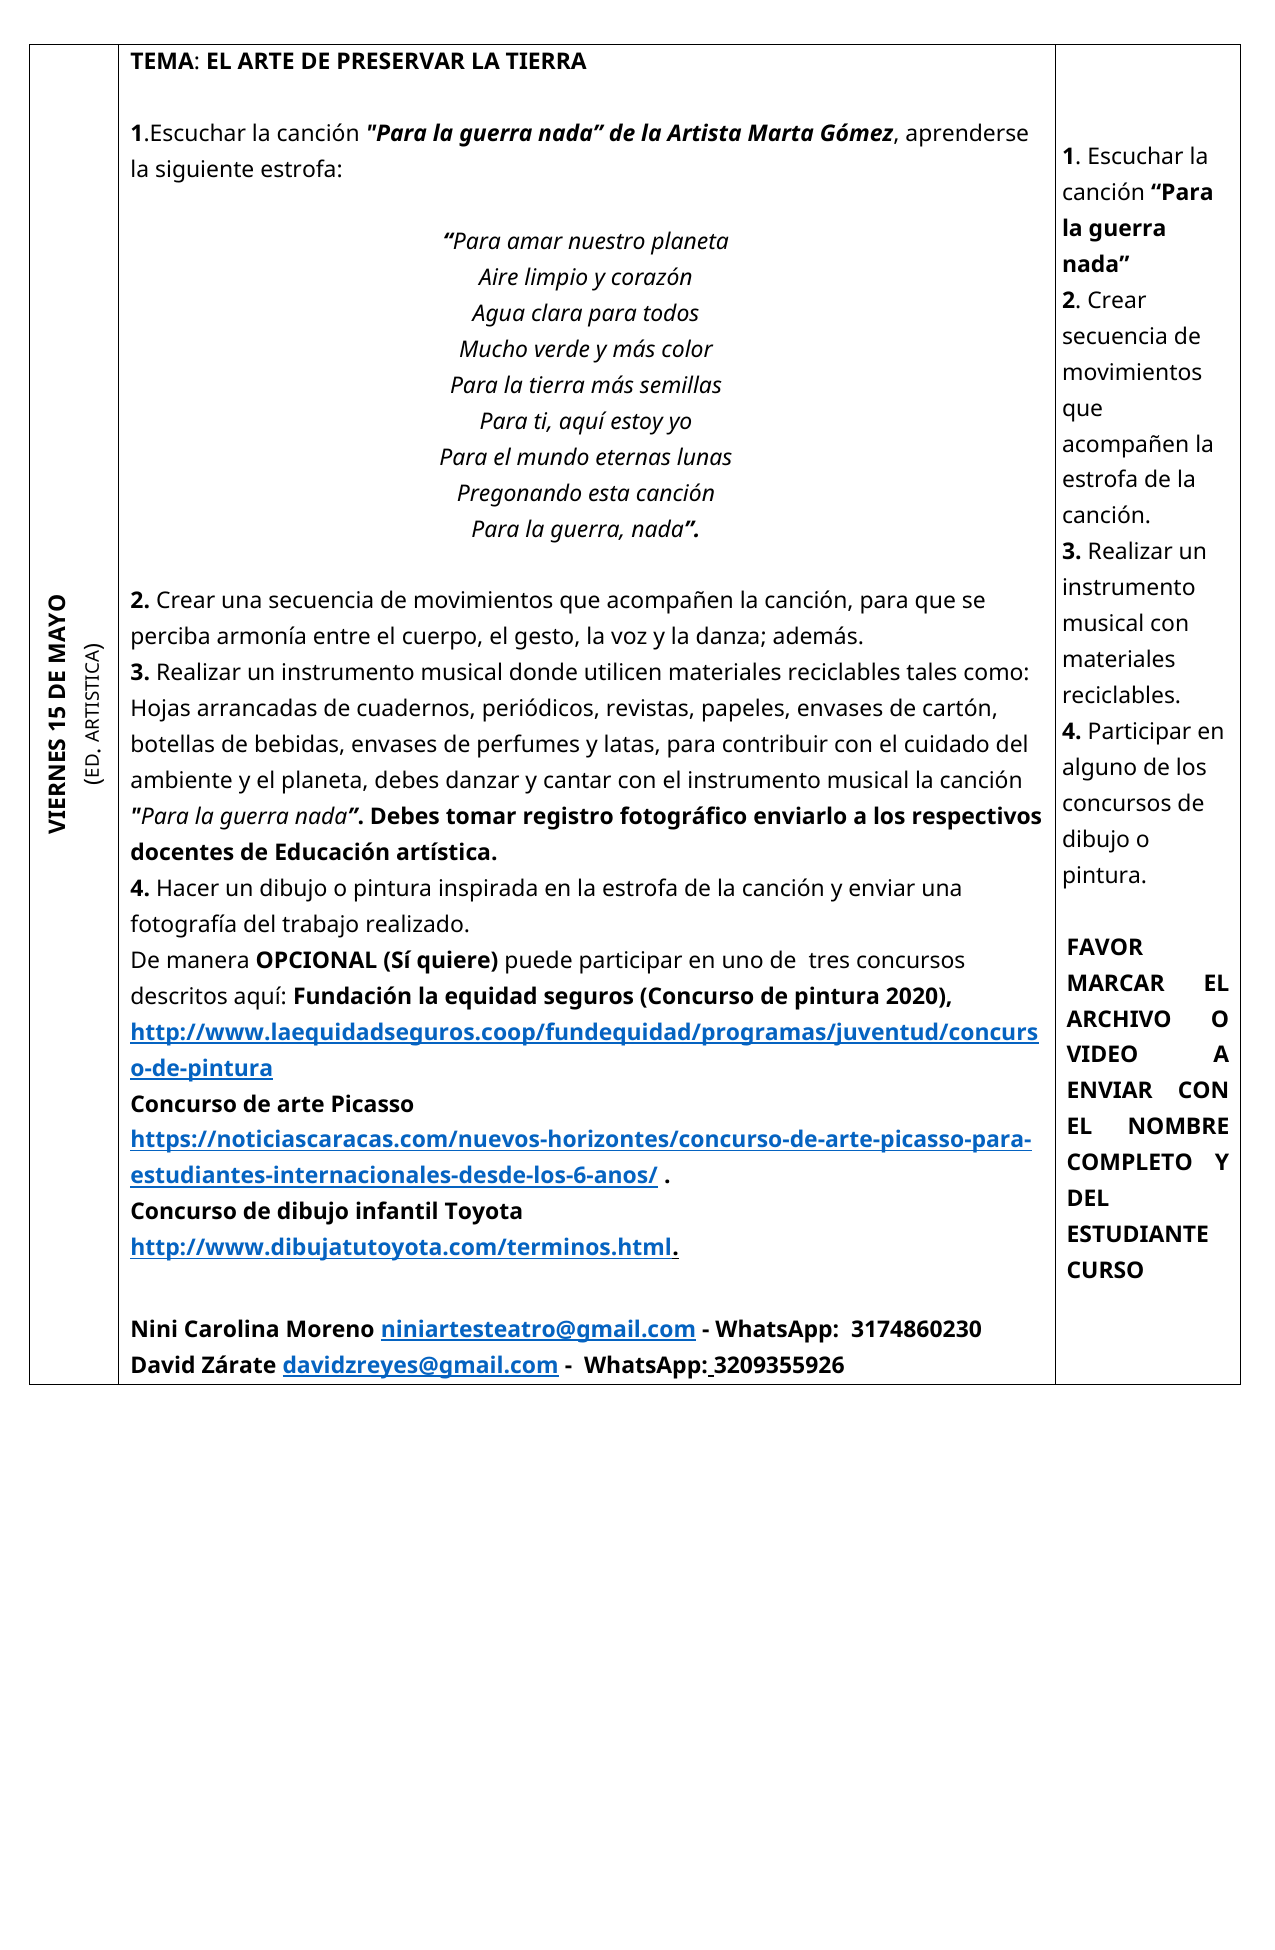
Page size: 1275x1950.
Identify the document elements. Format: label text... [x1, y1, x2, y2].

table_cell 1. Escuchar la canción “Para la guerra nada” 2. Crear secuencia de movimientos que acompañen la estrofa de la canción. 3. Realizar un instrumento musical con materiales reciclables. 4. Participar en alguno de los concursos de dibujo o pintura. FAVOR MARCAR EL ARCHIVO O VIDEO A ENVIAR CON EL NOMBRE COMPLETO Y DEL ESTUDIANTE CURSO [1056, 45, 1240, 1384]
table_cell TEMA: EL ARTE DE PRESERVAR LA TIERRA 1.Escuchar la canción "Para la guerra nada” de la Artista Marta Gómez, aprenderse la siguiente estrofa: “Para amar nuestro planeta Aire limpio y corazón Agua clara para todos Mucho verde y más color Para la tierra más semillas Para ti, aquí estoy yo Para el mundo eternas lunas Pregonando esta canción Para la guerra, nada”. 2. Crear una secuencia de movimientos que acompañen la canción, para que se perciba armonía entre el cuerpo, el gesto, la voz y la danza; además. 3. Realizar un instrumento musical donde utilicen materiales reciclables tales como: Hojas arrancadas de cuadernos, periódicos, revistas, papeles, envases de cartón, botellas de bebidas, envases de perfumes y latas, para contribuir con el cuidado del ambiente y el planeta, debes danzar y cantar con el instrumento musical la canción "Para la guerra nada”. Debes tomar registro fotográfico enviarlo a los respectivos docentes de Educación artística. 4. Hacer un dibujo o pintura inspirada en la estrofa de la canción y enviar una fotografía del trabajo realizado. De manera OPCIONAL (Sí quiere) puede participar en uno de tres concursos descritos aquí: Fundación la equidad seguros (Concurso de pintura 2020), http://www.laequidadseguros.coop/fundequidad/programas/juventud/concurso-de-pintura Concurso de arte Picasso https://noticiascaracas.com/nuevos-horizontes/concurso-de-arte-picasso-para-estudiantes-internacionales-desde-los-6-anos/ . Concurso de dibujo infantil Toyota http://www.dibujatutoyota.com/terminos.html. Nini Carolina Moreno niniartesteatro@gmail.com - WhatsApp: 3174860230 David Zárate davidzreyes@gmail.com - WhatsApp: 3209355926 [119, 45, 1055, 1384]
table_cell VIERNES 15 DE MAYO (ED. ARTISTICA) [30, 45, 118, 1384]
